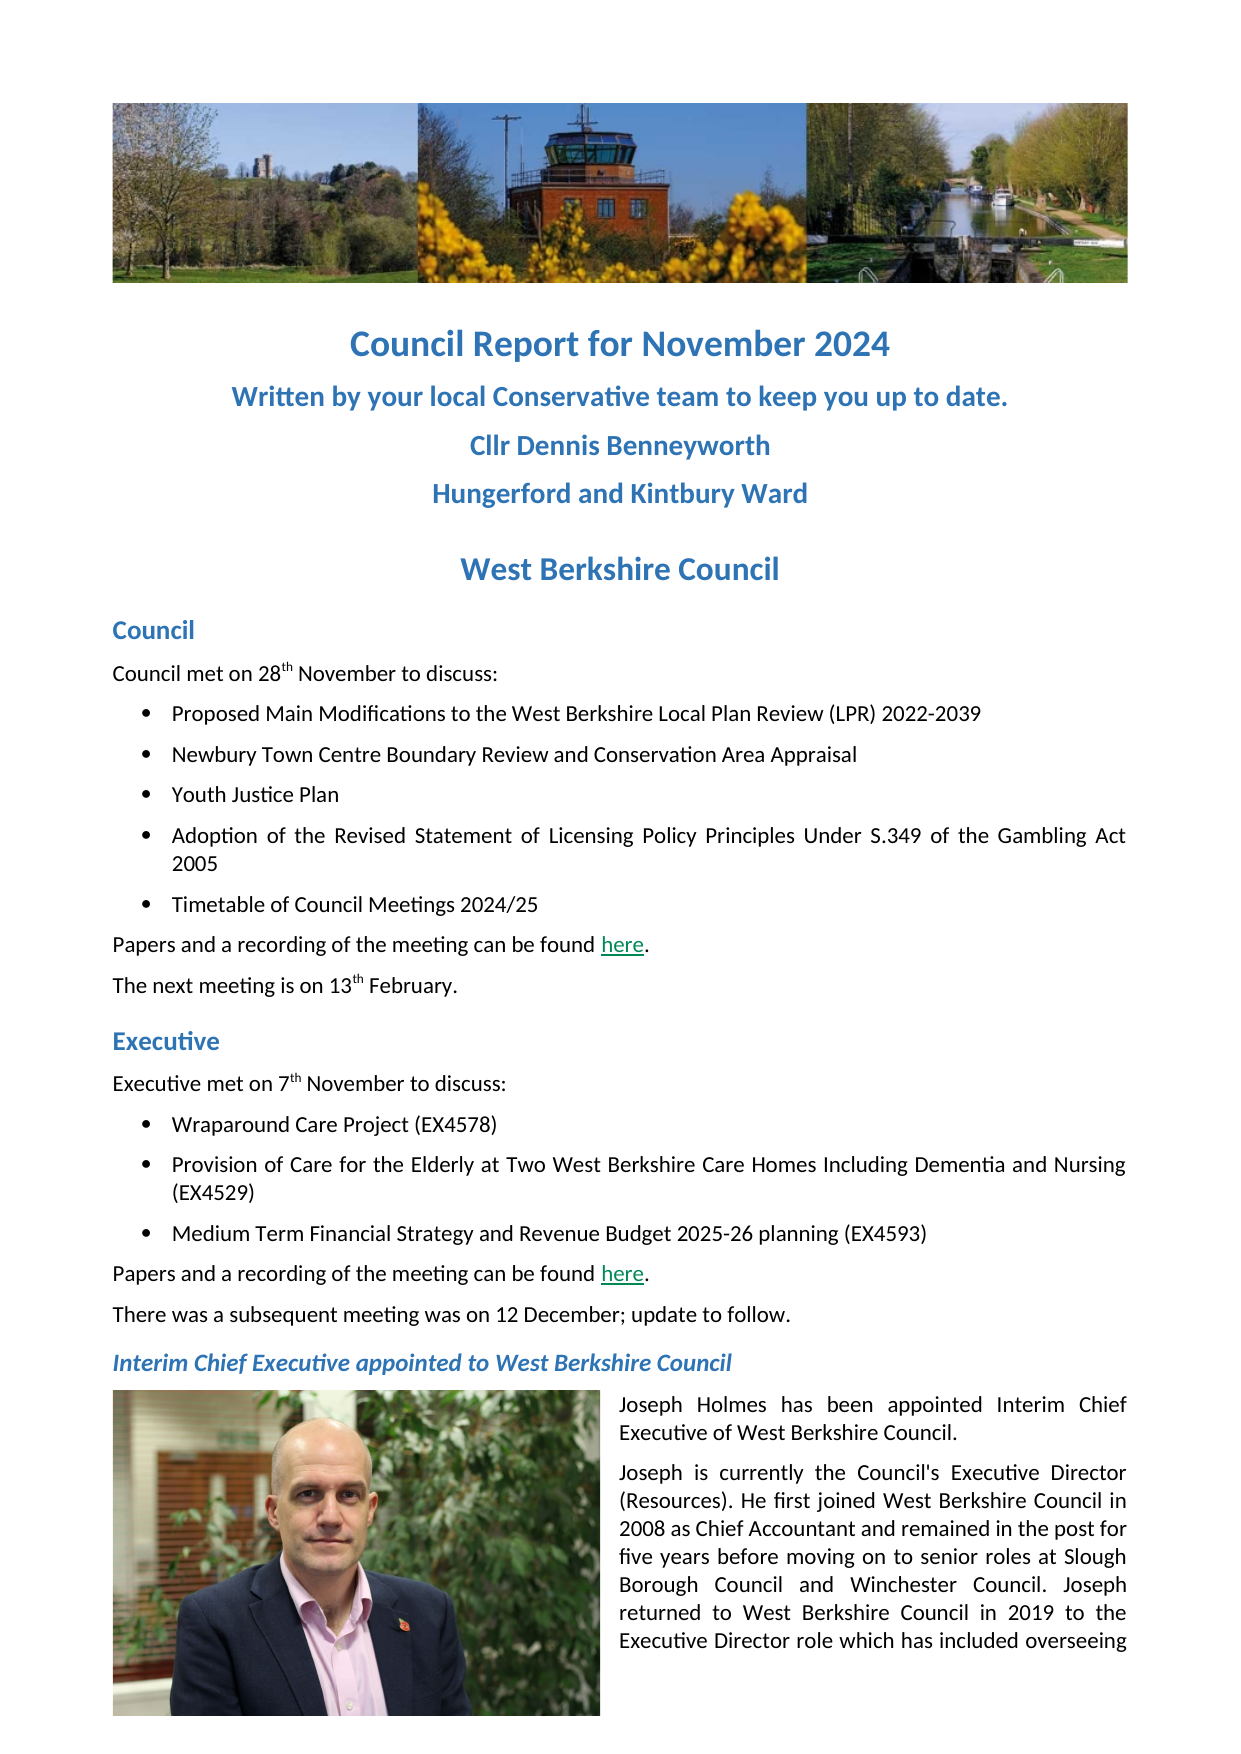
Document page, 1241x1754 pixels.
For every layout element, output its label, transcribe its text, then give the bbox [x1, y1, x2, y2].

text Youth Justice Plan [142, 781, 1128, 809]
subtitle Council [112, 613, 1128, 647]
text The next meeting is on 13th February. [112, 971, 1128, 999]
list Papers and a recording of the meeting can be found here. [112, 1259, 1128, 1287]
text Adoption of the Revised Statement of Licensing Policy Principles Under S.349 of the Gambling Act 2005 [142, 821, 1128, 877]
subtitle West Berkshire Council [112, 548, 1128, 588]
subtitle Written by your local Conservative team to keep you up to date. [112, 378, 1128, 414]
text Medium Term Financial Strategy and Revenue Budget 2025-26 planning (EX4593) [142, 1219, 1128, 1247]
subtitle Council Report for November 2024 [112, 320, 1128, 366]
text Proposed Main Modifications to the West Berkshire Local Plan Review (LPR) 2022-2039 [142, 699, 1128, 728]
subtitle Executive [112, 1024, 1128, 1057]
text Provision of Care for the Elderly at Two West Berkshire Care Homes Including Dementia and Nursing (EX4529) [142, 1150, 1128, 1206]
text Council met on 28th November to discuss: [112, 659, 1128, 687]
picture [112, 103, 1128, 283]
subtitle Interim Chief Executive appointed to West Berkshire Council [112, 1347, 1128, 1377]
subtitle Hungerford and Kintbury Ward [112, 475, 1128, 510]
list Papers and a recording of the meeting can be found here. [112, 930, 1128, 958]
text Executive met on 7th November to discuss: [112, 1069, 1128, 1097]
text Joseph Holmes has been appointed Interim Chief Executive of West Berkshire Council. [600, 1390, 1128, 1446]
text Newbury Town Centre Boundary Review and Conservation Area Appraisal [142, 740, 1128, 768]
picture [112, 1390, 600, 1715]
text Timetable of Council Meetings 2024/25 [142, 890, 1128, 918]
subtitle Cllr Dennis Benneyworth [112, 427, 1128, 462]
text Wraparound Care Project (EX4578) [142, 1110, 1128, 1138]
text There was a subsequent meeting was on 12 December; update to follow. [112, 1300, 1128, 1328]
